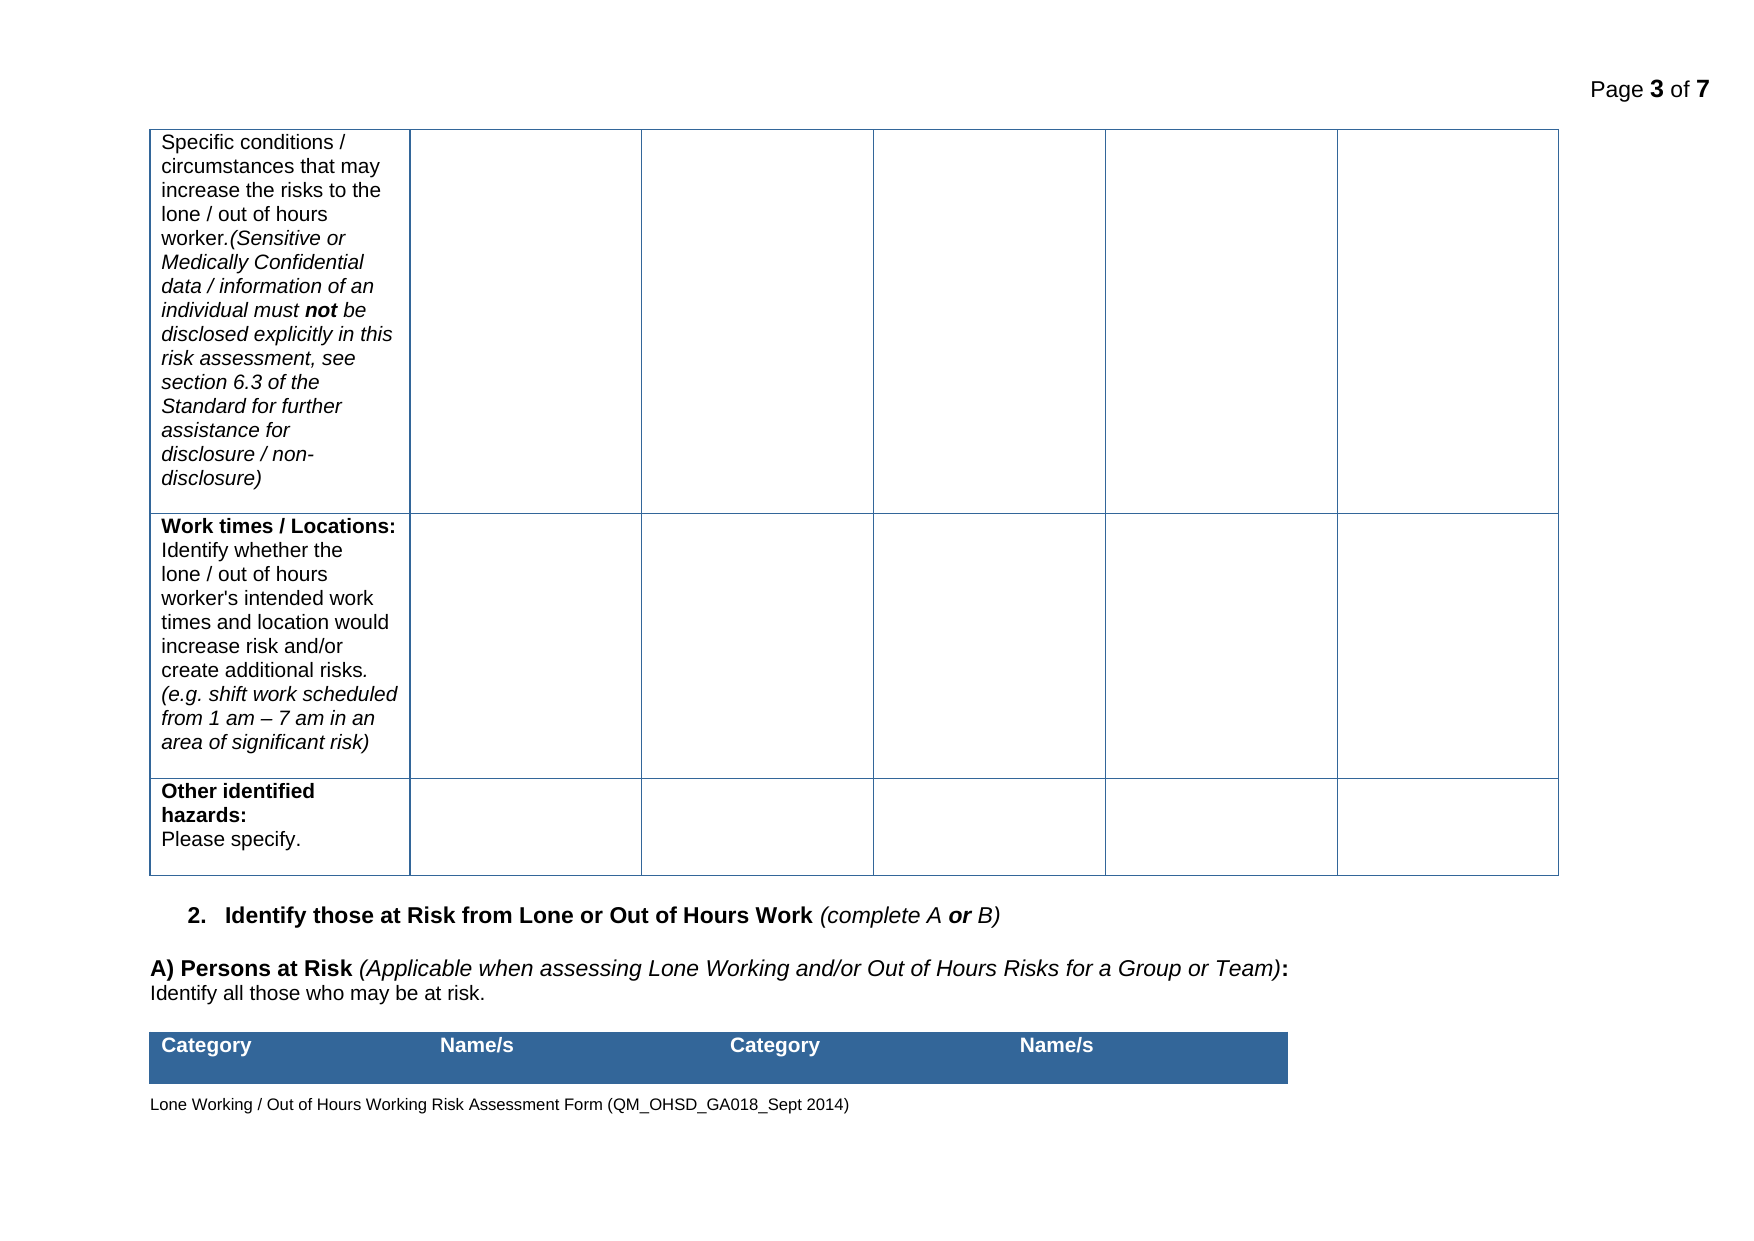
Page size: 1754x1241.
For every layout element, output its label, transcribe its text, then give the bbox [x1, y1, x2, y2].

table_cell [1106, 779, 1337, 875]
table_header Category [151, 1033, 428, 1083]
text A) Persons at Risk (Applicable when assessing Lone Working and/or Out of Hours Risks for a Group or Team): [150, 955, 1710, 981]
table_cell [1338, 779, 1558, 875]
table_cell [1106, 514, 1337, 778]
table_cell [1338, 514, 1558, 778]
list Identify those at Risk from Lone or Out of Hours Work (complete A or B) [187, 902, 1710, 928]
table_cell [874, 514, 1105, 778]
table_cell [151, 130, 409, 513]
table_header Name/s [429, 1033, 718, 1083]
table_header Category [719, 1033, 1008, 1083]
table_cell [1106, 130, 1337, 513]
table_cell [874, 779, 1105, 875]
table_cell [642, 779, 873, 875]
table_header Name/s [1009, 1033, 1287, 1083]
table_cell Other identified hazards: Please specify. [151, 779, 409, 875]
table_cell [642, 514, 873, 778]
table_cell [411, 514, 641, 778]
table_cell [411, 130, 641, 513]
table_cell Work times / Locations: Identify whether the lone / out of hours worker's intended work times and location would increase risk and/or create additional risks.(e.g. shift work scheduled from 1 am – 7 am in an area of significant risk) [151, 514, 409, 778]
table_cell [642, 130, 873, 513]
table_cell [874, 130, 1105, 513]
table_cell [1338, 130, 1558, 513]
table_cell [411, 779, 641, 875]
text Identify all those who may be at risk. [150, 981, 1710, 1005]
